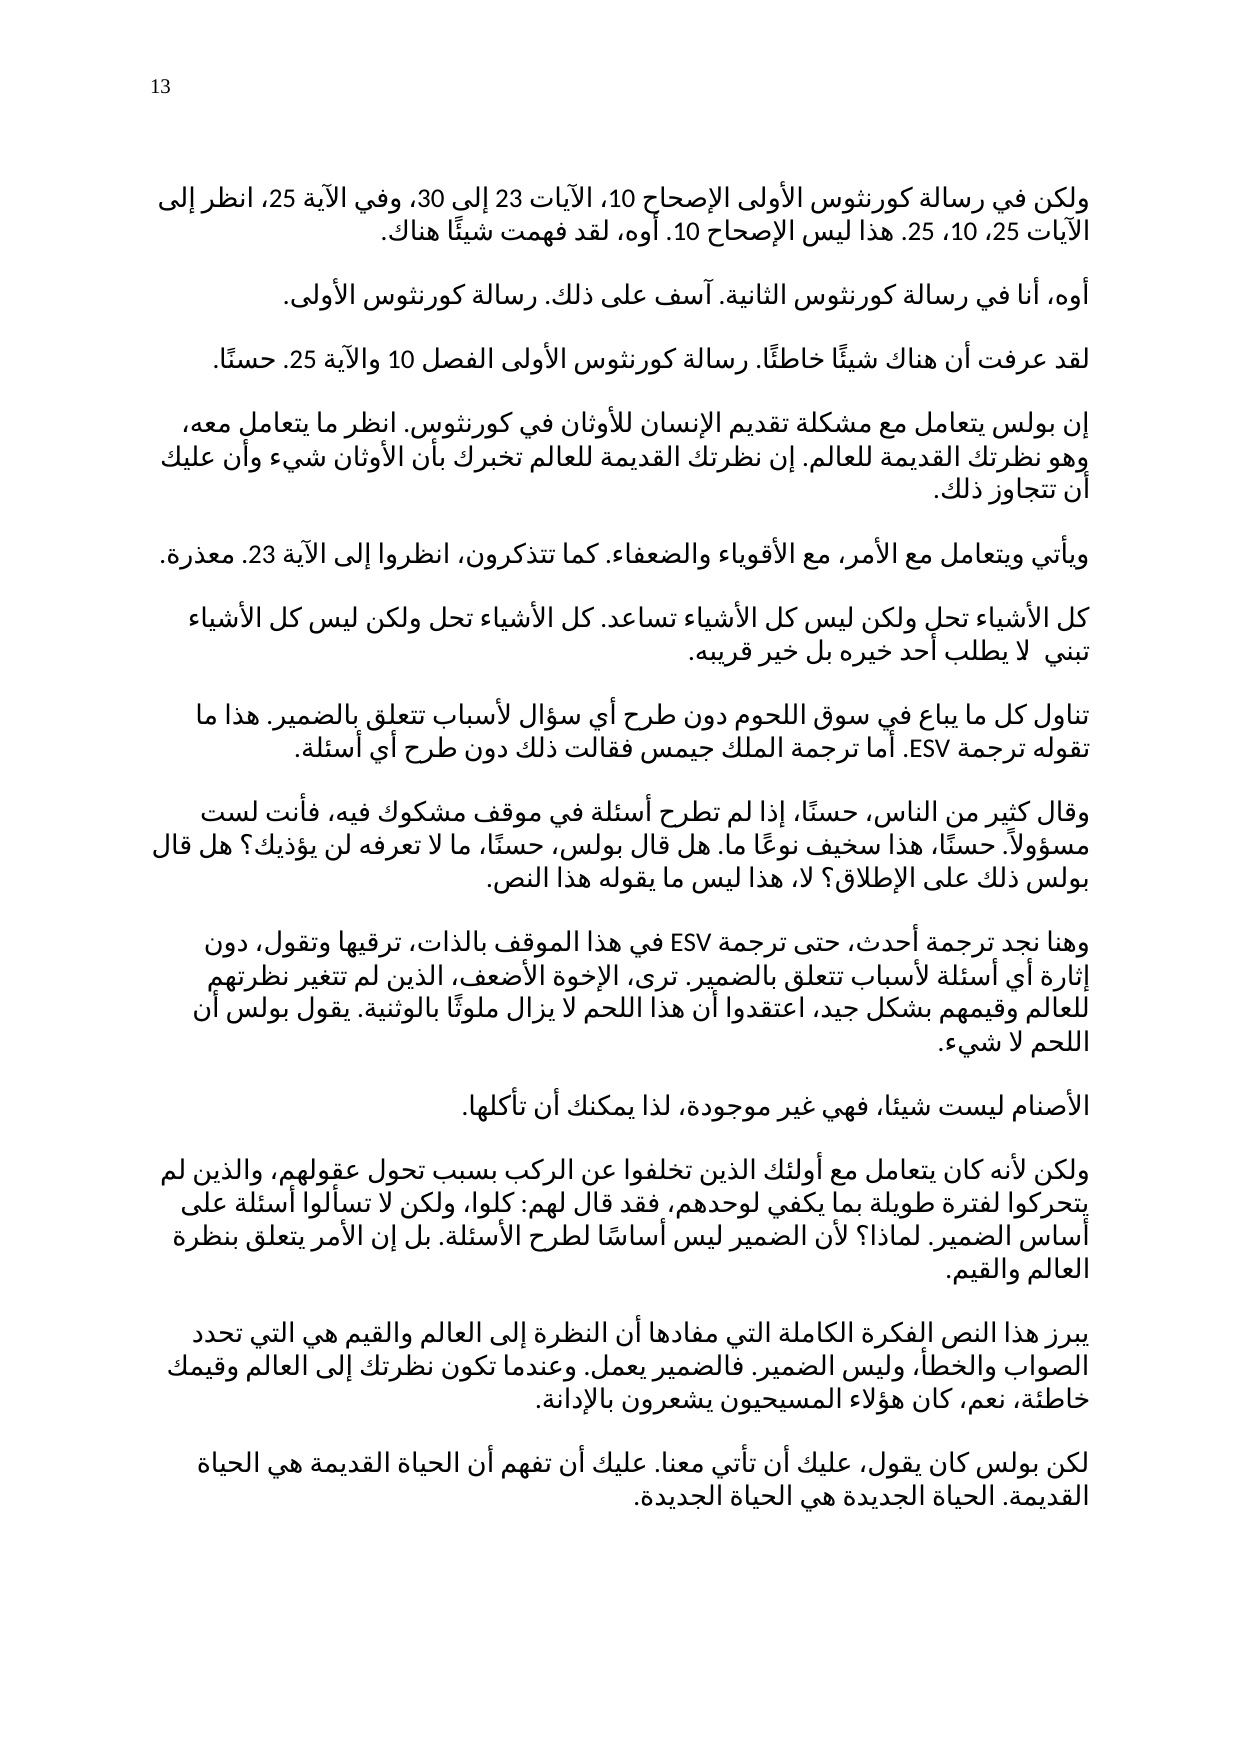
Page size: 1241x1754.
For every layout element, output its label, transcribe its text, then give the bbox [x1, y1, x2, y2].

text إن بولس يتعامل مع مشكلة تقديم الإنسان للأوثان في كورنثوس. انظر ما يتعامل معه، وهو نظرتك القديمة للعالم. إن نظرتك القديمة للعالم تخبرك بأن الأوثان شيء وأن عليك أن تتجاوز ذلك. [150, 407, 1090, 506]
text تناول كل ما يباع في سوق اللحوم دون طرح أي سؤال لأسباب تتعلق بالضمير. هذا ما تقوله ترجمة ESV. أما ترجمة الملك جيمس فقالت ذلك دون طرح أي أسئلة. [150, 698, 1090, 764]
text كل الأشياء تحل ولكن ليس كل الأشياء تساعد. كل الأشياء تحل ولكن ليس كل الأشياء تبني. لا يطلب أحد خيره بل خير قريبه. [150, 601, 1090, 667]
text ولكن في رسالة كورنثوس الأولى الإصحاح 10، الآيات 23 إلى 30، وفي الآية 25، انظر إلى الآيات 25، 10، 25. هذا ليس الإصحاح 10. أوه، لقد فهمت شيئًا هناك. [150, 181, 1090, 247]
text وقال كثير من الناس، حسنًا، إذا لم تطرح أسئلة في موقف مشكوك فيه، فأنت لست مسؤولاً. حسنًا، هذا سخيف نوعًا ما. هل قال بولس، حسنًا، ما لا تعرفه لن يؤذيك؟ هل قال بولس ذلك على الإطلاق؟ لا، هذا ليس ما يقوله هذا النص. [150, 795, 1090, 894]
text ولكن لأنه كان يتعامل مع أولئك الذين تخلفوا عن الركب بسبب تحول عقولهم، والذين لم يتحركوا لفترة طويلة بما يكفي لوحدهم، فقد قال لهم: كلوا، ولكن لا تسألوا أسئلة على أساس الضمير. لماذا؟ لأن الضمير ليس أساسًا لطرح الأسئلة. بل إن الأمر يتعلق بنظرة العالم والقيم. [150, 1153, 1090, 1285]
text لكن بولس كان يقول، عليك أن تأتي معنا. عليك أن تفهم أن الحياة القديمة هي الحياة القديمة. الحياة الجديدة هي الحياة الجديدة. [150, 1446, 1090, 1512]
text أوه، أنا في رسالة كورنثوس الثانية. آسف على ذلك. رسالة كورنثوس الأولى. [150, 278, 1090, 311]
text وهنا نجد ترجمة أحدث، حتى ترجمة ESV في هذا الموقف بالذات، ترقيها وتقول، دون إثارة أي أسئلة لأسباب تتعلق بالضمير. ترى، الإخوة الأضعف، الذين لم تتغير نظرتهم للعالم وقيمهم بشكل جيد، اعتقدوا أن هذا اللحم لا يزال ملوثًا بالوثنية. يقول بولس أن اللحم لا شيء. [150, 926, 1090, 1058]
text الأصنام ليست شيئا، فهي غير موجودة، لذا يمكنك أن تأكلها. [150, 1089, 1090, 1122]
text ويأتي ويتعامل مع الأمر، مع الأقوياء والضعفاء. كما تتذكرون، انظروا إلى الآية 23. معذرة. [150, 537, 1090, 570]
text لقد عرفت أن هناك شيئًا خاطئًا. رسالة كورنثوس الأولى الفصل 10 والآية 25. حسنًا. [150, 342, 1090, 376]
text يبرز هذا النص الفكرة الكاملة التي مفادها أن النظرة إلى العالم والقيم هي التي تحدد الصواب والخطأ، وليس الضمير. فالضمير يعمل. وعندما تكون نظرتك إلى العالم وقيمك خاطئة، نعم، كان هؤلاء المسيحيون يشعرون بالإدانة. [150, 1316, 1090, 1415]
